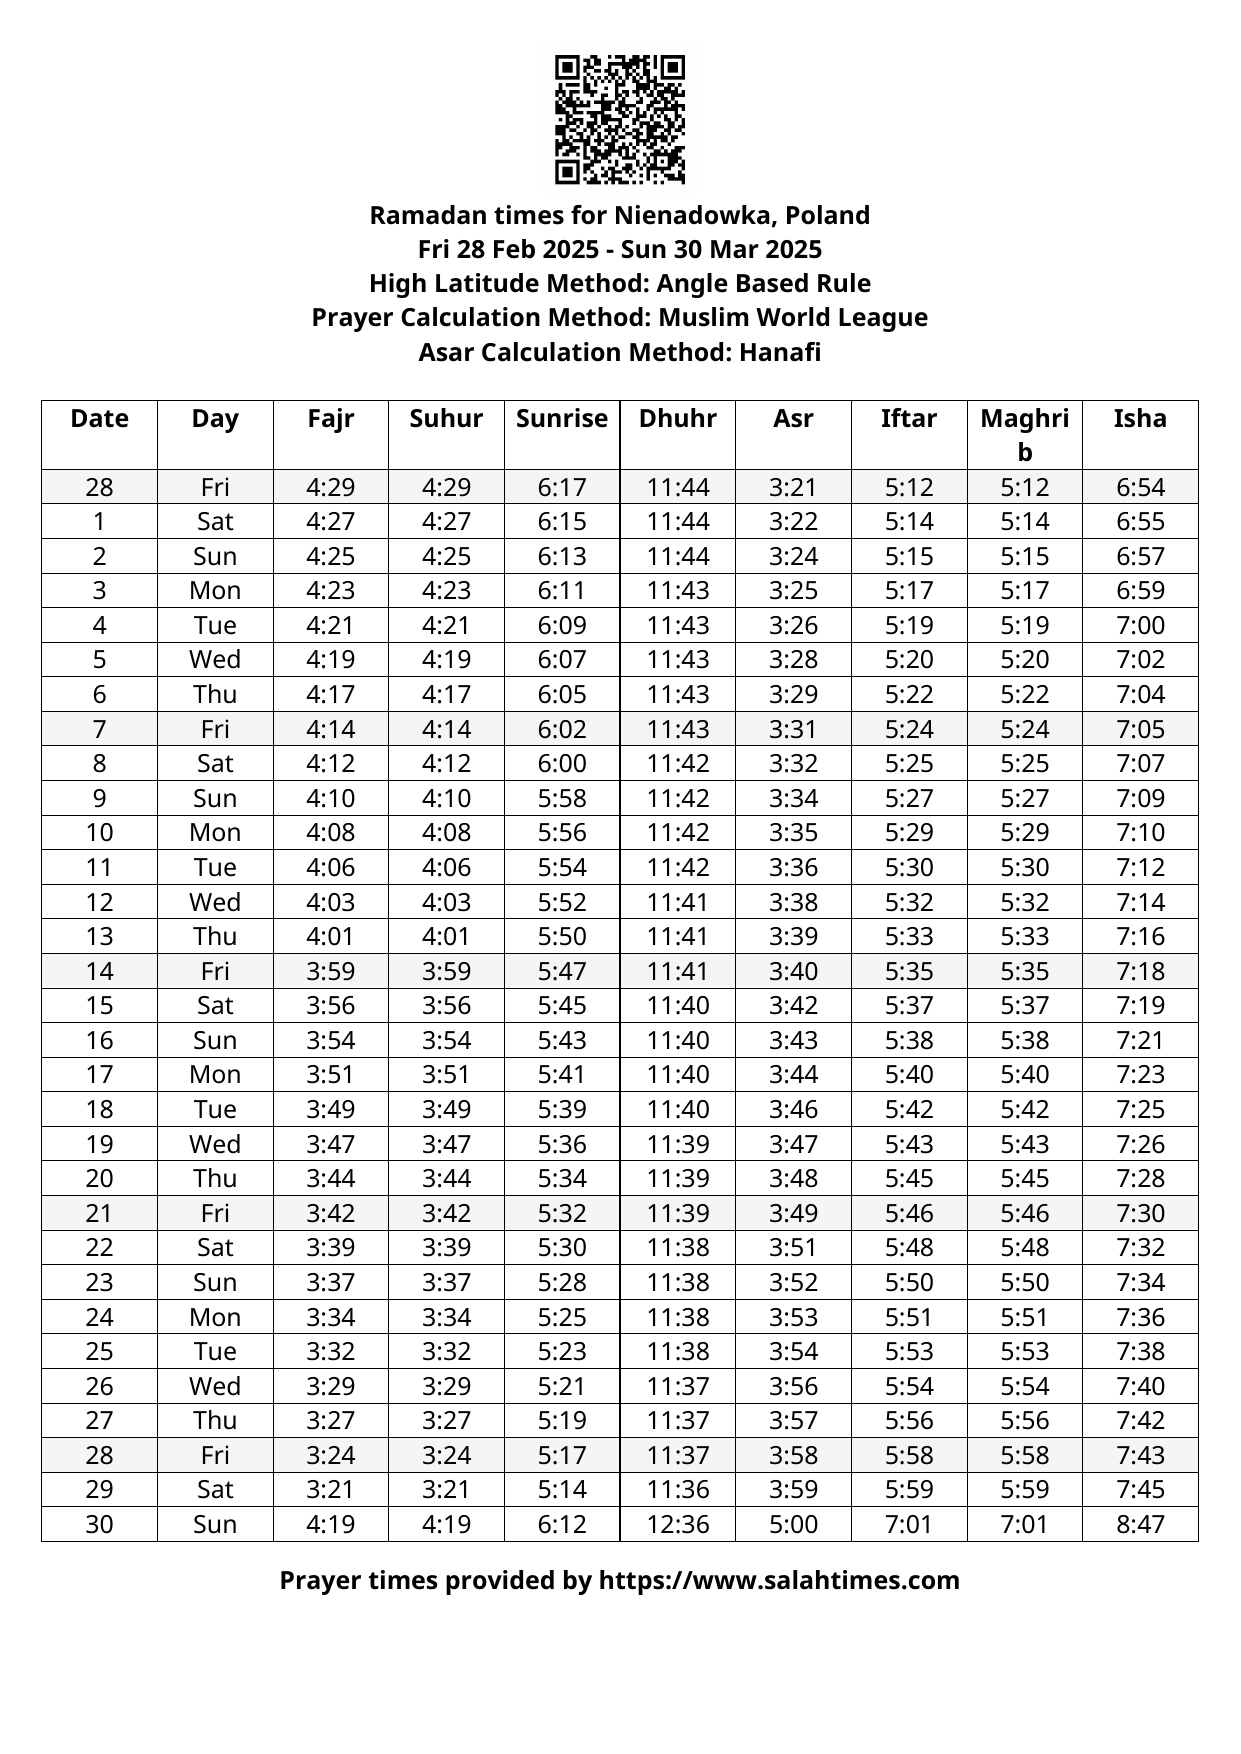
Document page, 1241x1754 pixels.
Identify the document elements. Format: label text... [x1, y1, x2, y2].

table_cell 6:59 [1083, 574, 1198, 607]
table_cell 7:12 [1083, 850, 1198, 884]
table_cell Thu [158, 677, 273, 711]
table_cell Fri [158, 1438, 273, 1472]
table_cell Sat [158, 504, 273, 538]
table_cell 27 [42, 1404, 157, 1437]
table_cell Tue [158, 1334, 273, 1368]
table_cell 5:14 [852, 504, 967, 538]
table_cell 11:41 [621, 919, 735, 953]
table_cell 3:56 [736, 1369, 851, 1402]
table_cell 4:25 [274, 539, 388, 572]
table_cell 6:07 [505, 643, 619, 676]
table_cell 3:59 [736, 1473, 851, 1506]
table_cell 6:54 [1083, 470, 1198, 503]
text High Latitude Method: Angle Based Rule [42, 266, 1198, 300]
table_cell 5:51 [852, 1300, 967, 1333]
table_cell 3:59 [389, 954, 504, 987]
table_cell Wed [158, 1369, 273, 1402]
table_cell 25 [42, 1334, 157, 1368]
table_cell 5:36 [505, 1127, 619, 1160]
table_cell 3:29 [736, 677, 851, 711]
table_cell 4:21 [274, 608, 388, 642]
table_cell 3:27 [389, 1404, 504, 1437]
table_cell 4:08 [389, 816, 504, 849]
table_cell 5:20 [852, 643, 967, 676]
table_cell 5:50 [505, 919, 619, 953]
table_cell 5:45 [852, 1161, 967, 1195]
table_cell Mon [158, 574, 273, 607]
table_cell 3:54 [274, 1023, 388, 1057]
table_cell 3:32 [389, 1334, 504, 1368]
table_cell Sun [158, 1265, 273, 1299]
table_cell 7:05 [1083, 712, 1198, 745]
table_cell 5:29 [968, 816, 1082, 849]
table_cell 5:40 [852, 1058, 967, 1091]
table_cell 3:56 [389, 989, 504, 1022]
table_cell 4:27 [389, 504, 504, 538]
table_cell 7:18 [1083, 954, 1198, 987]
table_cell 5:50 [852, 1265, 967, 1299]
table_cell 3:24 [736, 539, 851, 572]
table_cell 4:29 [274, 470, 388, 503]
table_cell 5:48 [852, 1231, 967, 1264]
table_cell 5:25 [852, 746, 967, 780]
table_cell 3:39 [389, 1231, 504, 1264]
table_cell 5:58 [505, 781, 619, 814]
table_cell 5:30 [852, 850, 967, 884]
table_cell 3:47 [389, 1127, 504, 1160]
table_cell 11:40 [621, 1058, 735, 1091]
table_cell 4:01 [389, 919, 504, 953]
table_cell Sun [158, 1023, 273, 1057]
table_cell 20 [42, 1161, 157, 1195]
table_cell 7:19 [1083, 989, 1198, 1022]
table_cell 5:59 [968, 1473, 1082, 1506]
table_cell 5:20 [968, 643, 1082, 676]
table_cell 3:54 [389, 1023, 504, 1057]
table_cell 5:39 [505, 1092, 619, 1126]
table_header Sunrise [505, 401, 619, 469]
table_cell 7:42 [1083, 1404, 1198, 1437]
table_cell 5:21 [505, 1369, 619, 1402]
table_cell 5:58 [968, 1438, 1082, 1472]
table_cell 26 [42, 1369, 157, 1402]
table_cell 5:24 [852, 712, 967, 745]
table_cell 3:58 [736, 1438, 851, 1472]
table_cell 6:09 [505, 608, 619, 642]
table_cell 3:38 [736, 885, 851, 918]
table_cell 3:42 [736, 989, 851, 1022]
table_cell 19 [42, 1127, 157, 1160]
table_cell 7:09 [1083, 781, 1198, 814]
table_cell 6:13 [505, 539, 619, 572]
text Prayer times provided by https://www.salahtimes.com [42, 1563, 1198, 1597]
table_cell 29 [42, 1473, 157, 1506]
table_cell 3:21 [389, 1473, 504, 1506]
table_cell 11:39 [621, 1196, 735, 1229]
table_cell 5:38 [852, 1023, 967, 1057]
table_cell 3:28 [736, 643, 851, 676]
table_cell 3:21 [274, 1473, 388, 1506]
table_cell 7:38 [1083, 1334, 1198, 1368]
table_cell 4:03 [389, 885, 504, 918]
table_cell 5:32 [852, 885, 967, 918]
table_cell 4:29 [389, 470, 504, 503]
table_cell 3:43 [736, 1023, 851, 1057]
table_cell 7:04 [1083, 677, 1198, 711]
table_cell 4:19 [389, 1507, 504, 1541]
table_cell 5:33 [968, 919, 1082, 953]
table_cell 5:30 [505, 1231, 619, 1264]
table_cell 3:47 [736, 1127, 851, 1160]
table_cell Tue [158, 608, 273, 642]
table_cell Wed [158, 885, 273, 918]
table_cell 7:01 [968, 1507, 1082, 1541]
table_cell 5:46 [852, 1196, 967, 1229]
table_cell 11:38 [621, 1231, 735, 1264]
table_cell 5:23 [505, 1334, 619, 1368]
table_cell 4:12 [389, 746, 504, 780]
table_cell 4:10 [274, 781, 388, 814]
table_cell 4:06 [389, 850, 504, 884]
table_cell 12 [42, 885, 157, 918]
table_cell 3:53 [736, 1300, 851, 1333]
table_cell 28 [42, 1438, 157, 1472]
table_cell Sat [158, 746, 273, 780]
table_cell 4:19 [274, 1507, 388, 1541]
table_cell Tue [158, 1092, 273, 1126]
table_cell 3:34 [736, 781, 851, 814]
table_cell 5:15 [852, 539, 967, 572]
table_cell 4:23 [389, 574, 504, 607]
table_cell 6:05 [505, 677, 619, 711]
table_cell 3:26 [736, 608, 851, 642]
table_cell Sat [158, 1473, 273, 1506]
table_header Maghrib [968, 401, 1082, 469]
table_cell Mon [158, 1300, 273, 1333]
table_cell 5:40 [968, 1058, 1082, 1091]
table_cell Mon [158, 816, 273, 849]
table_cell 11:44 [621, 504, 735, 538]
table_cell 16 [42, 1023, 157, 1057]
table_cell 3:37 [389, 1265, 504, 1299]
table_cell 11:37 [621, 1369, 735, 1402]
table_header Date [42, 401, 157, 469]
text Prayer Calculation Method: Muslim World League [42, 300, 1198, 334]
table_cell 3:32 [736, 746, 851, 780]
picture [542, 41, 699, 198]
table_cell 5:00 [736, 1507, 851, 1541]
table_cell 3:21 [736, 470, 851, 503]
table_cell 11:37 [621, 1404, 735, 1437]
table_cell 12:36 [621, 1507, 735, 1541]
table_cell 7:21 [1083, 1023, 1198, 1057]
table_cell 11:42 [621, 781, 735, 814]
table_cell 5:48 [968, 1231, 1082, 1264]
table_cell 3:42 [389, 1196, 504, 1229]
table_cell 3:47 [274, 1127, 388, 1160]
table_cell 5:34 [505, 1161, 619, 1195]
table_cell 3:34 [274, 1300, 388, 1333]
table_cell 3:48 [736, 1161, 851, 1195]
table_cell 3:25 [736, 574, 851, 607]
table_cell 7:00 [1083, 608, 1198, 642]
table_cell 4:12 [274, 746, 388, 780]
table_cell 2 [42, 539, 157, 572]
table_cell Thu [158, 919, 273, 953]
table_cell 5:43 [852, 1127, 967, 1160]
table_cell 5:37 [852, 989, 967, 1022]
table_cell 7:10 [1083, 816, 1198, 849]
table_cell 11:38 [621, 1334, 735, 1368]
table_cell 4:23 [274, 574, 388, 607]
table_cell 5:32 [505, 1196, 619, 1229]
table_cell 5 [42, 643, 157, 676]
table_cell 4:06 [274, 850, 388, 884]
table_cell 5:28 [505, 1265, 619, 1299]
table_cell 3:24 [274, 1438, 388, 1472]
text Fri 28 Feb 2025 - Sun 30 Mar 2025 [42, 232, 1198, 266]
table_cell Sun [158, 781, 273, 814]
table_cell 4:19 [389, 643, 504, 676]
table_cell 3:32 [274, 1334, 388, 1368]
text Asar Calculation Method: Hanafi [42, 334, 1198, 368]
table_cell 5:45 [968, 1161, 1082, 1195]
table_cell 5:30 [968, 850, 1082, 884]
table_cell 6:00 [505, 746, 619, 780]
table_cell 11:44 [621, 470, 735, 503]
table_cell 14 [42, 954, 157, 987]
table_cell 5:45 [505, 989, 619, 1022]
table_cell 23 [42, 1265, 157, 1299]
table_cell 5:35 [852, 954, 967, 987]
table_cell 6:57 [1083, 539, 1198, 572]
table_cell 3:44 [274, 1161, 388, 1195]
table_header Fajr [274, 401, 388, 469]
table_cell 4:14 [389, 712, 504, 745]
table_cell 5:25 [968, 746, 1082, 780]
table_cell 5:17 [505, 1438, 619, 1472]
table_cell 5:19 [852, 608, 967, 642]
table_cell 11:37 [621, 1438, 735, 1472]
table_cell 5:59 [852, 1473, 967, 1506]
table_cell Sat [158, 989, 273, 1022]
table_cell 7:34 [1083, 1265, 1198, 1299]
table_cell 13 [42, 919, 157, 953]
table_cell 6:11 [505, 574, 619, 607]
table_cell 18 [42, 1092, 157, 1126]
table_cell 11:38 [621, 1300, 735, 1333]
table_cell 11:40 [621, 1092, 735, 1126]
table_cell 3:56 [274, 989, 388, 1022]
table_cell 5:12 [852, 470, 967, 503]
table_cell 3:46 [736, 1092, 851, 1126]
table_cell 11:39 [621, 1127, 735, 1160]
table_cell 3:40 [736, 954, 851, 987]
table_cell 6:02 [505, 712, 619, 745]
table_cell 22 [42, 1231, 157, 1264]
table_cell 7:23 [1083, 1058, 1198, 1091]
table_cell Tue [158, 850, 273, 884]
table_cell 5:12 [968, 470, 1082, 503]
table_cell 3 [42, 574, 157, 607]
table_cell 5:37 [968, 989, 1082, 1022]
table_cell 7:01 [852, 1507, 967, 1541]
table_cell 8:47 [1083, 1507, 1198, 1541]
table_cell 5:19 [505, 1404, 619, 1437]
table_cell 5:50 [968, 1265, 1082, 1299]
table_cell 5:14 [968, 504, 1082, 538]
table_cell 5:53 [968, 1334, 1082, 1368]
table_cell 5:56 [505, 816, 619, 849]
table_cell 7:02 [1083, 643, 1198, 676]
table_cell 3:49 [274, 1092, 388, 1126]
table_cell 3:57 [736, 1404, 851, 1437]
table_cell 5:58 [852, 1438, 967, 1472]
table_header Isha [1083, 401, 1198, 469]
table_cell 6 [42, 677, 157, 711]
table_cell 5:27 [968, 781, 1082, 814]
table_cell 3:49 [389, 1092, 504, 1126]
table_cell 3:39 [274, 1231, 388, 1264]
table_cell 3:29 [389, 1369, 504, 1402]
table_cell 5:32 [968, 885, 1082, 918]
table_cell 11:39 [621, 1161, 735, 1195]
table_cell 11:43 [621, 608, 735, 642]
table_cell 11:43 [621, 643, 735, 676]
table_cell 5:43 [505, 1023, 619, 1057]
table_cell 11:42 [621, 816, 735, 849]
table_cell 5:29 [852, 816, 967, 849]
table_cell 5:56 [852, 1404, 967, 1437]
table_cell 5:22 [852, 677, 967, 711]
table_cell 11:43 [621, 677, 735, 711]
table_cell 5:14 [505, 1473, 619, 1506]
table_cell 7:14 [1083, 885, 1198, 918]
table_cell 5:53 [852, 1334, 967, 1368]
table_cell Fri [158, 470, 273, 503]
table_cell 5:42 [968, 1092, 1082, 1126]
table_cell 6:55 [1083, 504, 1198, 538]
table_cell 30 [42, 1507, 157, 1541]
table_cell 5:22 [968, 677, 1082, 711]
table_cell 11 [42, 850, 157, 884]
table_cell 7:28 [1083, 1161, 1198, 1195]
table_cell 5:56 [968, 1404, 1082, 1437]
table_cell 3:51 [274, 1058, 388, 1091]
table_cell 5:15 [968, 539, 1082, 572]
table_cell 5:27 [852, 781, 967, 814]
table_cell 9 [42, 781, 157, 814]
table_header Day [158, 401, 273, 469]
table_cell 10 [42, 816, 157, 849]
table_cell 7:32 [1083, 1231, 1198, 1264]
table_cell 3:51 [389, 1058, 504, 1091]
table_cell 11:38 [621, 1265, 735, 1299]
table_cell 5:54 [852, 1369, 967, 1402]
table_cell 3:29 [274, 1369, 388, 1402]
table_cell 3:34 [389, 1300, 504, 1333]
table_cell 4:21 [389, 608, 504, 642]
table_header Dhuhr [621, 401, 735, 469]
table_cell 6:15 [505, 504, 619, 538]
table_cell 1 [42, 504, 157, 538]
table_cell 24 [42, 1300, 157, 1333]
table_cell 3:22 [736, 504, 851, 538]
table_cell 4:08 [274, 816, 388, 849]
table_cell 3:44 [736, 1058, 851, 1091]
table_cell 5:54 [968, 1369, 1082, 1402]
table_cell 5:17 [968, 574, 1082, 607]
table_cell 3:51 [736, 1231, 851, 1264]
table_cell 3:35 [736, 816, 851, 849]
table_cell 7:07 [1083, 746, 1198, 780]
table_cell 5:35 [968, 954, 1082, 987]
table_cell 7:30 [1083, 1196, 1198, 1229]
table_cell 11:43 [621, 712, 735, 745]
table_cell 11:41 [621, 954, 735, 987]
table_cell Fri [158, 1196, 273, 1229]
table_cell 5:42 [852, 1092, 967, 1126]
table_cell 5:52 [505, 885, 619, 918]
table_cell 3:36 [736, 850, 851, 884]
table_cell Sun [158, 1507, 273, 1541]
table_cell Wed [158, 1127, 273, 1160]
table_cell 6:12 [505, 1507, 619, 1541]
table_cell 11:41 [621, 885, 735, 918]
table_cell 3:49 [736, 1196, 851, 1229]
table_cell 5:19 [968, 608, 1082, 642]
table_cell 4:19 [274, 643, 388, 676]
table_cell Thu [158, 1404, 273, 1437]
table_cell Wed [158, 643, 273, 676]
table_cell 28 [42, 470, 157, 503]
table_cell 5:17 [852, 574, 967, 607]
table_cell 5:41 [505, 1058, 619, 1091]
table_cell 5:51 [968, 1300, 1082, 1333]
table_cell 17 [42, 1058, 157, 1091]
table_cell 5:54 [505, 850, 619, 884]
table_cell 11:40 [621, 1023, 735, 1057]
table_header Iftar [852, 401, 967, 469]
table_cell Sun [158, 539, 273, 572]
table_cell 4:10 [389, 781, 504, 814]
table_cell 11:36 [621, 1473, 735, 1506]
table_cell 3:44 [389, 1161, 504, 1195]
table_cell 5:33 [852, 919, 967, 953]
table_cell 4:03 [274, 885, 388, 918]
table_cell 7:40 [1083, 1369, 1198, 1402]
table_cell Thu [158, 1161, 273, 1195]
table_cell 7:43 [1083, 1438, 1198, 1472]
table_cell 3:37 [274, 1265, 388, 1299]
table_cell Sat [158, 1231, 273, 1264]
table_cell 3:31 [736, 712, 851, 745]
table_cell 3:27 [274, 1404, 388, 1437]
table_cell 7:36 [1083, 1300, 1198, 1333]
table_cell 11:42 [621, 746, 735, 780]
table_cell 5:43 [968, 1127, 1082, 1160]
table_cell 7:45 [1083, 1473, 1198, 1506]
table_cell Fri [158, 954, 273, 987]
table_cell 4:17 [389, 677, 504, 711]
text Ramadan times for Nienadowka, Poland [42, 198, 1198, 232]
table_cell 8 [42, 746, 157, 780]
table_cell 4:14 [274, 712, 388, 745]
table_cell Fri [158, 712, 273, 745]
table_cell 11:40 [621, 989, 735, 1022]
table_cell 7:25 [1083, 1092, 1198, 1126]
table_cell 3:52 [736, 1265, 851, 1299]
table_cell 5:24 [968, 712, 1082, 745]
table_cell 3:59 [274, 954, 388, 987]
table_cell 6:17 [505, 470, 619, 503]
table_cell 3:39 [736, 919, 851, 953]
table_cell 5:46 [968, 1196, 1082, 1229]
table_cell 3:42 [274, 1196, 388, 1229]
table_cell 4:17 [274, 677, 388, 711]
table_cell 7:26 [1083, 1127, 1198, 1160]
table_cell 3:24 [389, 1438, 504, 1472]
table_cell 11:42 [621, 850, 735, 884]
table_header Asr [736, 401, 851, 469]
table_cell 5:47 [505, 954, 619, 987]
table_cell 11:44 [621, 539, 735, 572]
table_cell 4:27 [274, 504, 388, 538]
table_cell 21 [42, 1196, 157, 1229]
table_cell 11:43 [621, 574, 735, 607]
table_cell 5:38 [968, 1023, 1082, 1057]
table_cell 4:01 [274, 919, 388, 953]
table_cell Mon [158, 1058, 273, 1091]
table_cell 4 [42, 608, 157, 642]
table_cell 3:54 [736, 1334, 851, 1368]
table_cell 7:16 [1083, 919, 1198, 953]
table_cell 7 [42, 712, 157, 745]
table_header Suhur [389, 401, 504, 469]
table_cell 15 [42, 989, 157, 1022]
table_cell 5:25 [505, 1300, 619, 1333]
table_cell 4:25 [389, 539, 504, 572]
